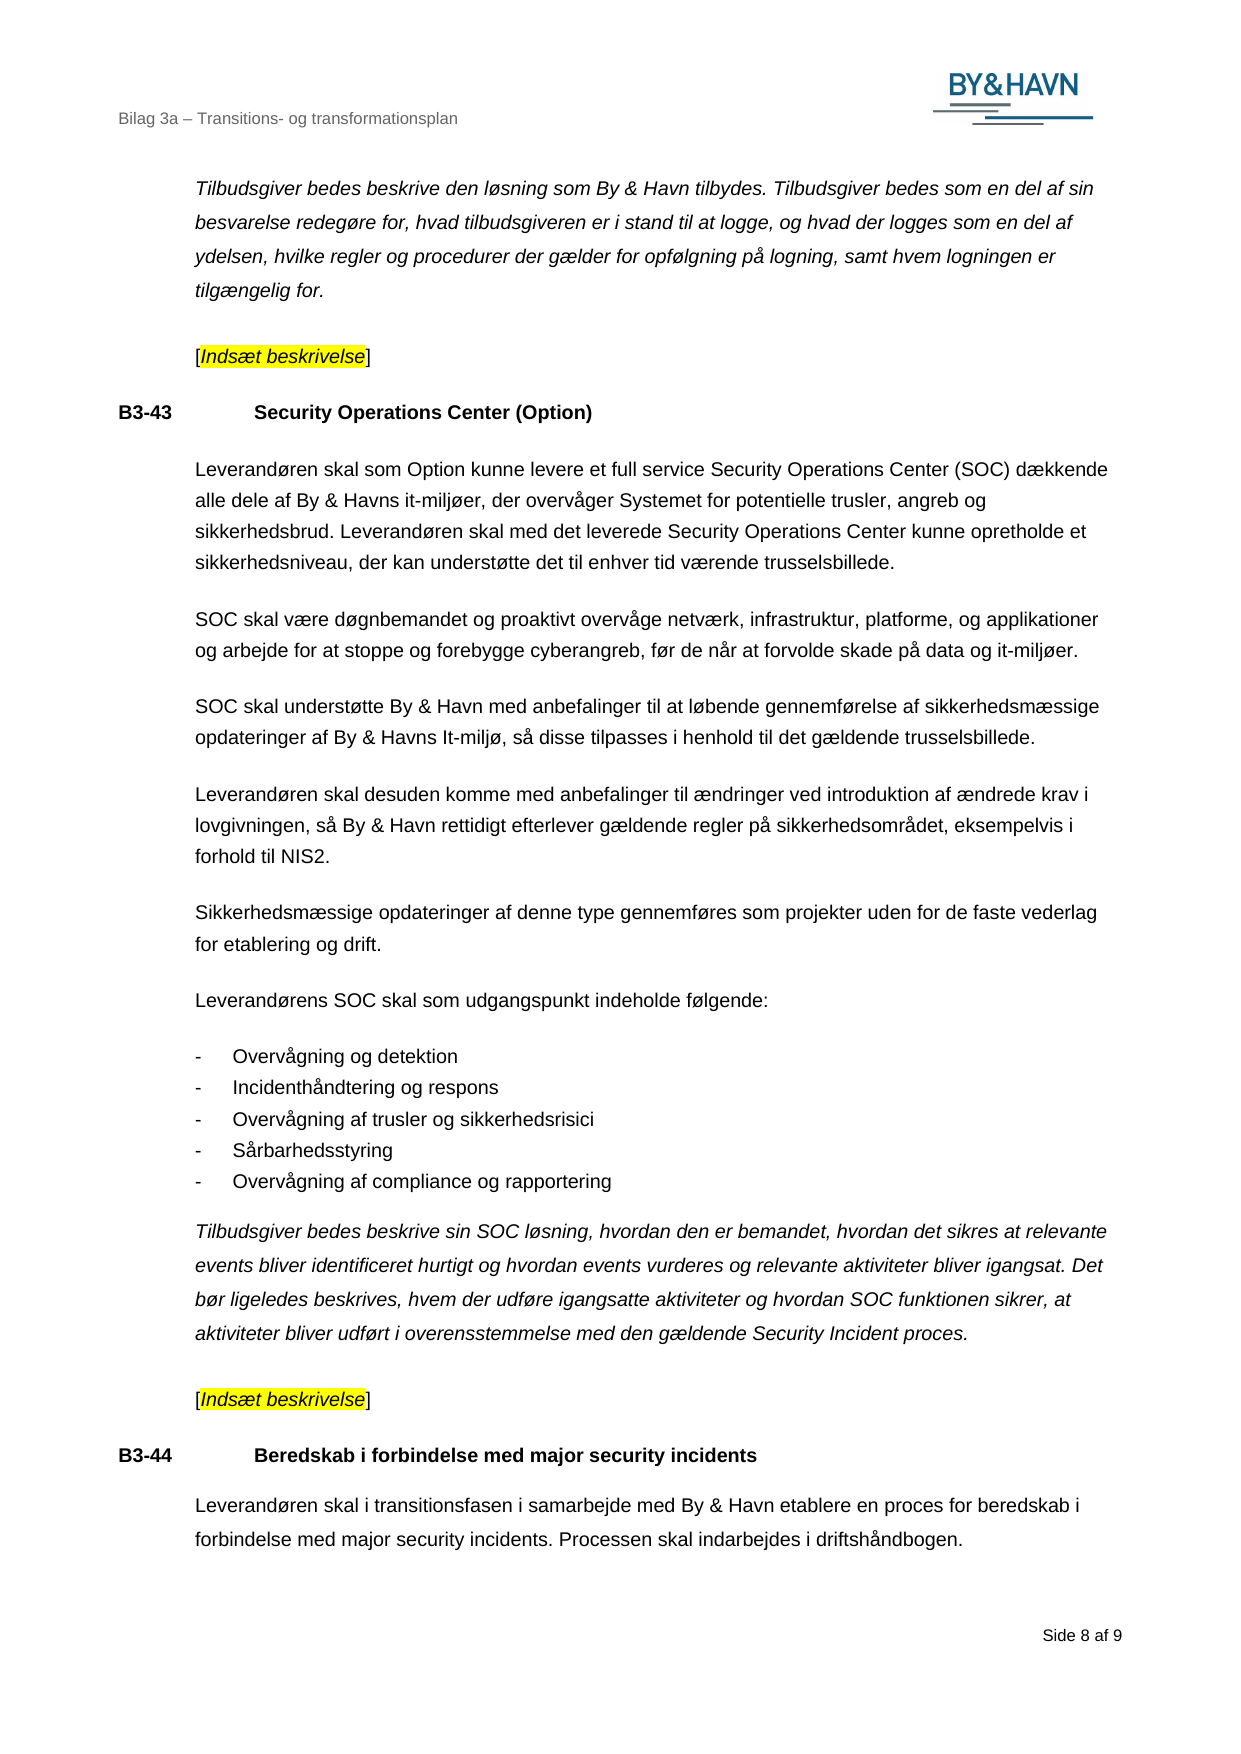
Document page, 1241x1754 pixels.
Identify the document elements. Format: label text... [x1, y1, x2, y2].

list Sårbarhedsstyring [195, 1132, 1122, 1163]
list Overvågning og detektion [195, 1038, 1122, 1070]
text B3-43 Security Operations Center (Option) [118, 395, 1122, 426]
text [Indsæt beskrivelse] [195, 338, 1122, 370]
list Overvågning af trusler og sikkerhedsrisici [195, 1101, 1122, 1132]
text SOC skal være døgnbemandet og proaktivt overvåge netværk, infrastruktur, platforme, og applikationer og arbejde for at stoppe og forebygge cyberangreb, før de når at forvolde skade på data og it-miljøer. [195, 601, 1122, 663]
text Leverandørens SOC skal som udgangspunkt indeholde følgende: [195, 982, 1122, 1013]
text Leverandøren skal i transitionsfasen i samarbejde med By & Havn etablere en proces for beredskab i forbindelse med major security incidents. Processen skal indarbejdes i driftshåndbogen. [195, 1493, 1122, 1550]
picture [933, 73, 1094, 125]
text Leverandøren skal desuden komme med anbefalinger til ændringer ved introduktion af ændrede krav i lovgivningen, så By & Havn rettidigt efterlever gældende regler på sikkerhedsområdet, eksempelvis i forhold til NIS2. [195, 776, 1122, 870]
text Sikkerhedsmæssige opdateringer af denne type gennemføres som projekter uden for de faste vederlag for etablering og drift. [195, 895, 1122, 957]
text B3-44 Beredskab i forbindelse med major security incidents [118, 1437, 1122, 1468]
text SOC skal understøtte By & Havn med anbefalinger til at løbende gennemførelse af sikkerhedsmæssige opdateringer af By & Havns It-miljø, så disse tilpasses i henhold til det gældende trusselsbillede. [195, 688, 1122, 751]
list Incidenthåndtering og respons [195, 1070, 1122, 1101]
text Tilbudsgiver bedes beskrive den løsning som By & Havn tilbydes. Tilbudsgiver bedes som en del af sin besvarelse redegøre for, hvad tilbudsgiveren er i stand til at logge, og hvad der logges som en del af ydelsen, hvilke regler og procedurer der gælder for opfølgning på logning, samt hvem logningen er tilgængelig for. [195, 177, 1122, 302]
text Tilbudsgiver bedes beskrive sin SOC løsning, hvordan den er bemandet, hvordan det sikres at relevante events bliver identificeret hurtigt og hvordan events vurderes og relevante aktiviteter bliver igangsat. Det bør ligeledes beskrives, hvem der udføre igangsatte aktiviteter og hvordan SOC funktionen sikrer, at aktiviteter bliver udført i overensstemmelse med den gældende Security Incident proces. [195, 1220, 1122, 1344]
list Overvågning af compliance og rapportering [195, 1163, 1122, 1195]
text Leverandøren skal som Option kunne levere et full service Security Operations Center (SOC) dækkende alle dele af By & Havns it-miljøer, der overvåger Systemet for potentielle trusler, angreb og sikkerhedsbrud. Leverandøren skal med det leverede Security Operations Center kunne opretholde et sikkerhedsniveau, der kan understøtte det til enhver tid værende trusselsbillede. [195, 451, 1122, 576]
text [Indsæt beskrivelse] [195, 1381, 1122, 1412]
